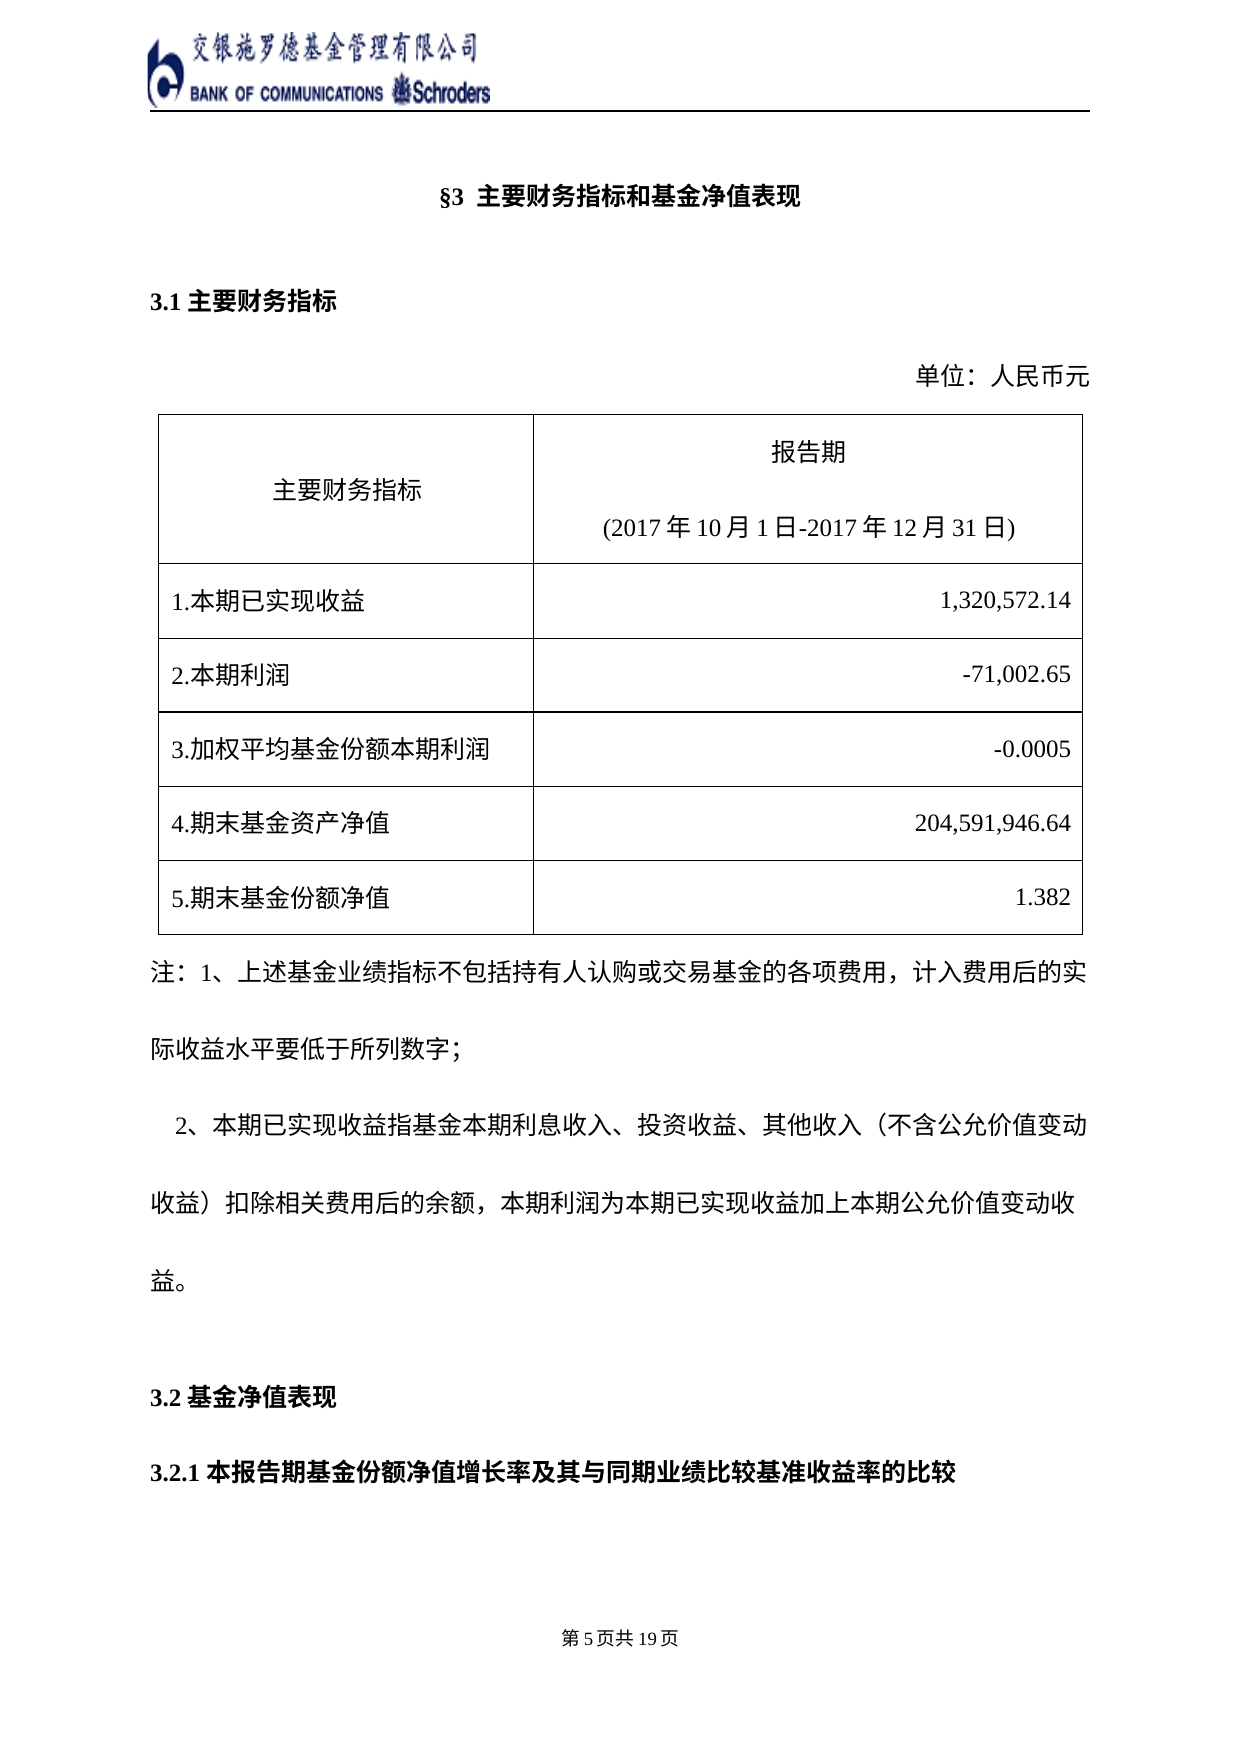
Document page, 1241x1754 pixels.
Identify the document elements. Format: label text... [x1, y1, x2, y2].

table_cell 1.本期已实现收益 [159, 564, 533, 637]
text 3.2 基金净值表现 [150, 1363, 1090, 1428]
subtitle §3 主要财务指标和基金净值表现 [150, 162, 1090, 227]
text 2、本期已实现收益指基金本期利息收入、投资收益、其他收入（不含公允价值变动收益）扣除相关费用后的余额，本期利润为本期已实现收益加上本期公允价值变动收益。 [150, 1091, 1090, 1312]
table_cell 2.本期利润 [159, 639, 533, 711]
text 3.1 主要财务指标 [150, 267, 1090, 332]
table_cell 204,591,946.64 [534, 787, 1082, 859]
picture [147, 32, 490, 108]
table_header 主要财务指标 [159, 415, 533, 563]
table_cell 1,320,572.14 [534, 564, 1082, 637]
text 单位：人民币元 [152, 342, 1090, 407]
text 注：1、上述基金业绩指标不包括持有人认购或交易基金的各项费用，计入费用后的实际收益水平要低于所列数字； [150, 938, 1090, 1081]
table_header 报告期 (2017年10月1日-2017年12月31日) [534, 415, 1082, 563]
table_cell 1.382 [534, 861, 1082, 934]
table_cell 5.期末基金份额净值 [159, 861, 533, 934]
table_cell 4.期末基金资产净值 [159, 787, 533, 859]
table_cell 3.加权平均基金份额本期利润 [159, 713, 533, 786]
table_cell -0.0005 [534, 713, 1082, 786]
table_cell -71,002.65 [534, 639, 1082, 711]
text 3.2.1 本报告期基金份额净值增长率及其与同期业绩比较基准收益率的比较 [150, 1438, 1090, 1503]
